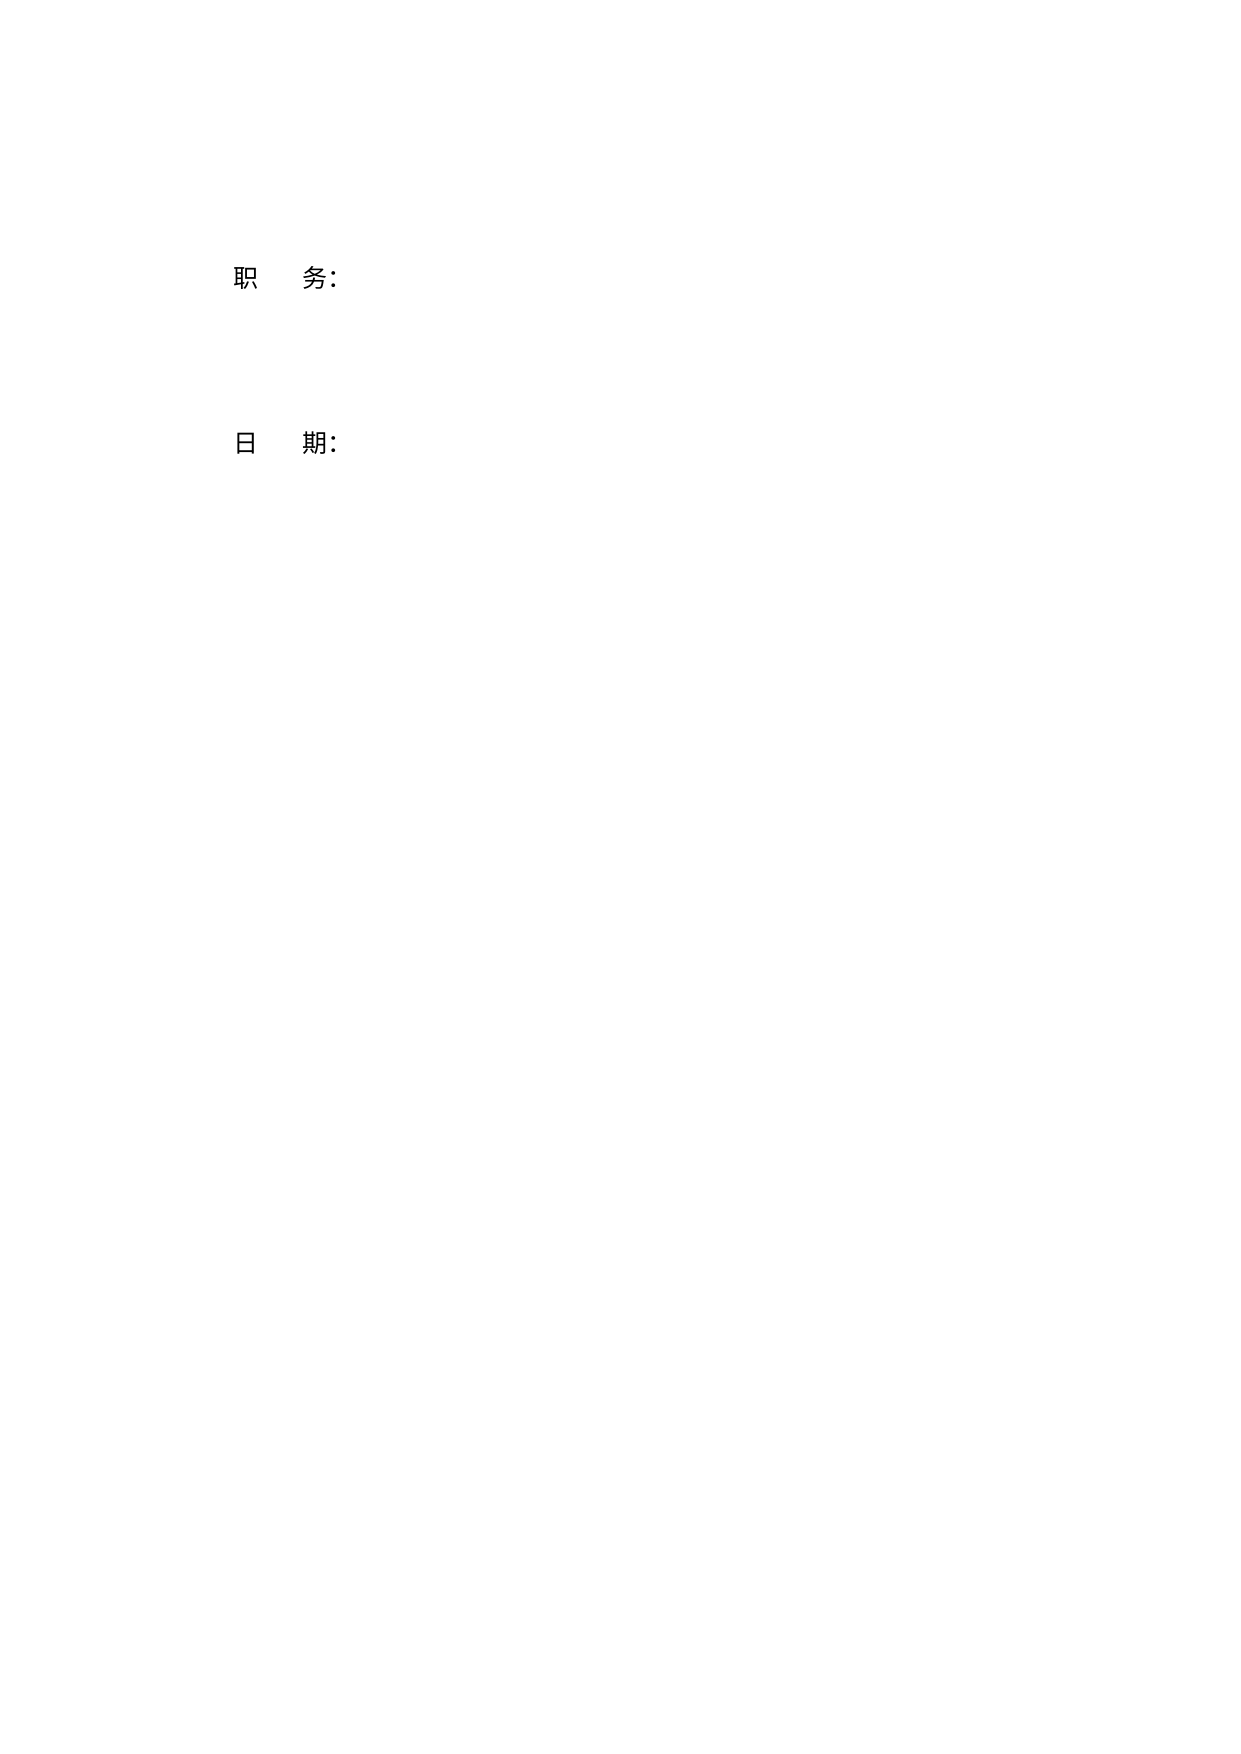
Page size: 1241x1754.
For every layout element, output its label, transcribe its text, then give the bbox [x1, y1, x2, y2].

text 职 务： [187, 244, 1053, 309]
text 日 期： [187, 409, 1053, 474]
